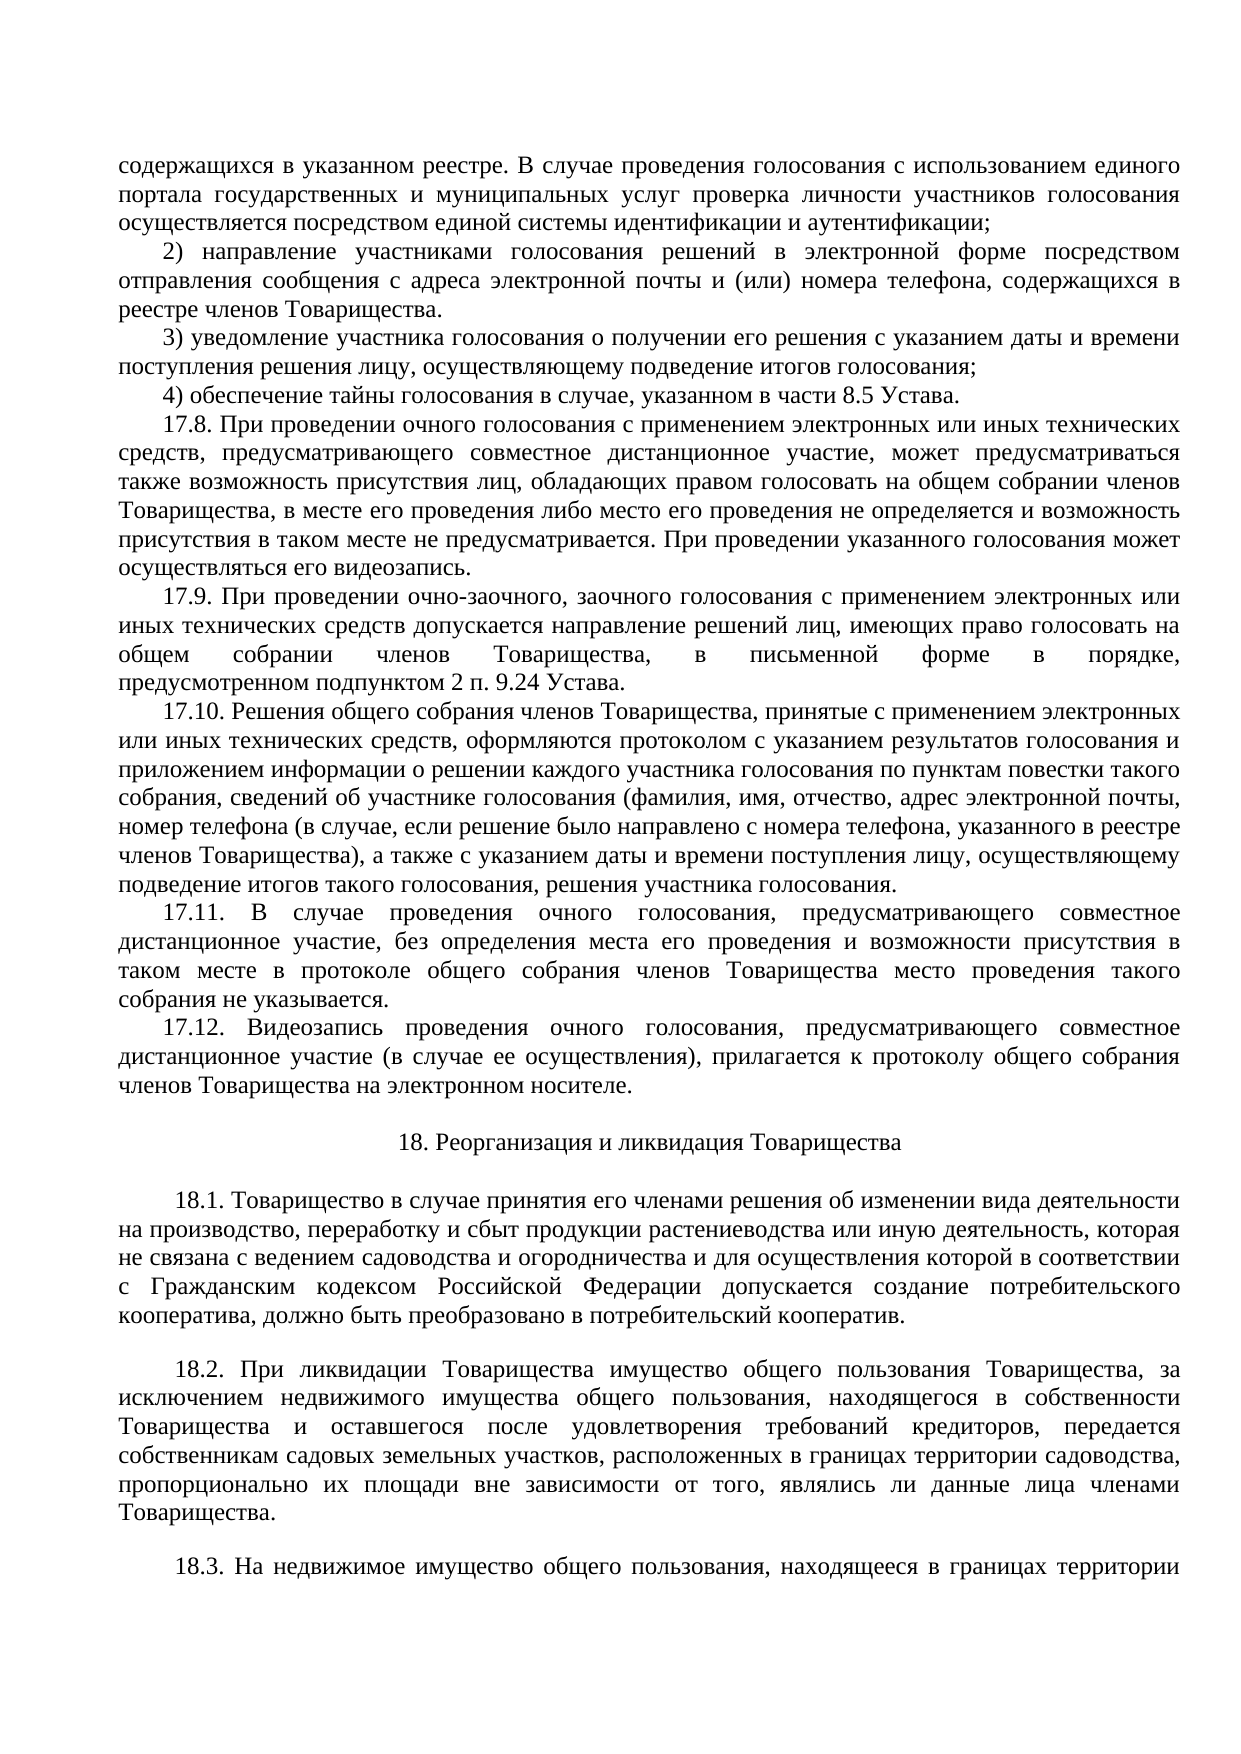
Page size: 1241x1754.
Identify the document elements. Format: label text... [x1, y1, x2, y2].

text 17.11. В случае проведения очного голосования, предусматривающего совместное дистанционное участие, без определения места его проведения и возможности присутствия в таком месте в протоколе общего собрания членов Товарищества место проведения такого собрания не указывается. [118, 897, 1181, 1012]
text 18. Реорганизация и ликвидация Товарищества [118, 1127, 1181, 1156]
text 17.9. При проведении очно-заочного, заочного голосования с применением электронных или иных технических средств допускается направление решений лиц, имеющих право голосовать на общем собрании членов Товарищества, в письменной форме в порядке, предусмотренном подпунктом 2 п. 9.24 Устава. [118, 581, 1181, 696]
text 17.8. При проведении очного голосования с применением электронных или иных технических средств, предусматривающего совместное дистанционное участие, может предусматриваться также возможность присутствия лиц, обладающих правом голосовать на общем собрании членов Товарищества, в месте его проведения либо место его проведения не определяется и возможность присутствия в таком месте не предусматривается. При проведении указанного голосования может осуществляться его видеозапись. [118, 409, 1181, 581]
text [118, 150, 1181, 236]
text 4) обеспечение тайны голосования в случае, указанном в части 8.5 Устава. [118, 380, 1181, 409]
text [118, 1551, 1181, 1580]
text 17.12. Видеозапись проведения очного голосования, предусматривающего совместное дистанционное участие (в случае ее осуществления), прилагается к протоколу общего собрания членов Товарищества на электронном носителе. [118, 1012, 1181, 1099]
text 3) уведомление участника голосования о получении его решения с указанием даты и времени поступления решения лицу, осуществляющему подведение итогов голосования; [118, 322, 1181, 380]
text 17.10. Решения общего собрания членов Товарищества, принятые с применением электронных или иных технических средств, оформляются протоколом с указанием результатов голосования и приложением информации о решении каждого участника голосования по пунктам повестки такого собрания, сведений об участнике голосования (фамилия, имя, отчество, адрес электронной почты, номер телефона (в случае, если решение было направлено с номера телефона, указанного в реестре членов Товарищества), а также с указанием даты и времени поступления лицу, осуществляющему подведение итогов такого голосования, решения участника голосования. [118, 696, 1181, 897]
text 18.1. Товарищество в случае принятия его членами решения об изменении вида деятельности на производство, переработку и сбыт продукции растениеводства или иную деятельность, которая не связана с ведением садоводства и огородничества и для осуществления которой в соответствии с Гражданским кодексом Российской Федерации допускается создание потребительского кооператива, должно быть преобразовано в потребительский кооператив. [118, 1185, 1181, 1329]
text 2) направление участниками голосования решений в электронной форме посредством отправления сообщения с адреса электронной почты и (или) номера телефона, содержащихся в реестре членов Товарищества. [118, 236, 1181, 322]
text 18.2. При ликвидации Товарищества имущество общего пользования Товарищества, за исключением недвижимого имущества общего пользования, находящегося в собственности Товарищества и оставшегося после удовлетворения требований кредиторов, передается собственникам садовых земельных участков, расположенных в границах территории садоводства, пропорционально их площади вне зависимости от того, являлись ли данные лица членами Товарищества. [118, 1354, 1181, 1526]
